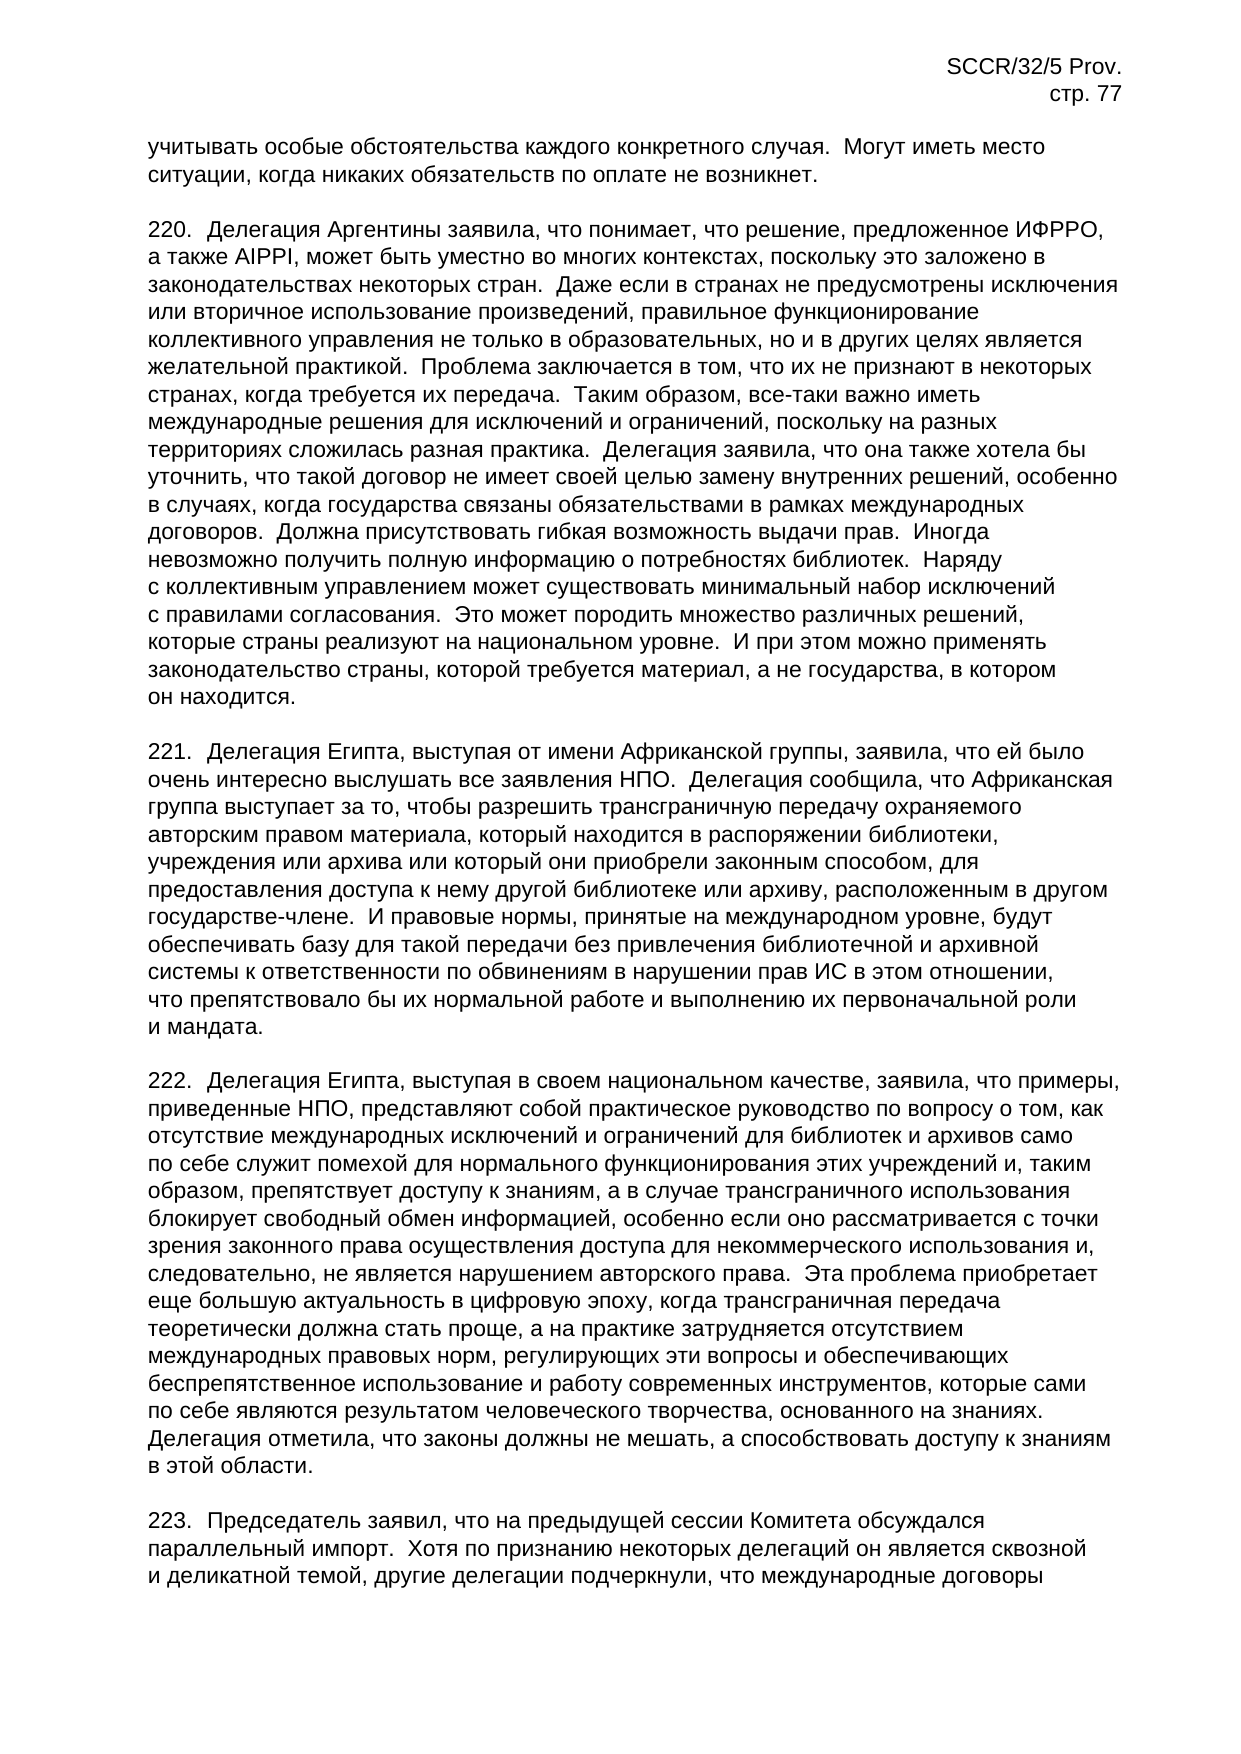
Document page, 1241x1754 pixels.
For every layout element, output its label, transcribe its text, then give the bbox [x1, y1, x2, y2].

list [148, 132, 1122, 187]
list Делегация Аргентины заявила, что понимает, что решение, предложенное ИФРРО, а также AIPPI, может быть уместно во многих контекстах, поскольку это заложено в законодательствах некоторых стран. Даже если в странах не предусмотрены исключения или вторичное использование произведений, правильное функционирование коллективного управления не только в образовательных, но и в других целях является желательной практикой. Проблема заключается в том, что их не признают в некоторых странах, когда требуется их передача. Таким образом, все-таки важно иметь международные решения для исключений и ограничений, поскольку на разных территориях сложилась разная практика. Делегация заявила, что она также хотела бы уточнить, что такой договор не имеет своей целью замену внутренних решений, особенно в случаях, когда государства связаны обязательствами в рамках международных договоров. Должна присутствовать гибкая возможность выдачи прав. Иногда невозможно получить полную информацию о потребностях библиотек. Наряду с коллективным управлением может существовать минимальный набор исключений с правилами согласования. Это может породить множество различных решений, которые страны реализуют на национальном уровне. И при этом можно применять законодательство страны, которой требуется материал, а не государства, в котором он находится. [148, 215, 1122, 710]
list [148, 1506, 1122, 1588]
list Делегация Египта, выступая от имени Африканской группы, заявила, что ей было очень интересно выслушать все заявления НПО. Делегация сообщила, что Африканская группа выступает за то, чтобы разрешить трансграничную передачу охраняемого авторским правом материала, который находится в распоряжении библиотеки, учреждения или архива или который они приобрели законным способом, для предоставления доступа к нему другой библиотеке или архиву, расположенным в другом государстве-члене. И правовые нормы, принятые на международном уровне, будут обеспечивать базу для такой передачи без привлечения библиотечной и архивной системы к ответственности по обвинениям в нарушении прав ИС в этом отношении, что препятствовало бы их нормальной работе и выполнению их первоначальной роли и мандата. [148, 737, 1122, 1040]
list Делегация Египта, выступая в своем национальном качестве, заявила, что примеры, приведенные НПО, представляют собой практическое руководство по вопросу о том, как отсутствие международных исключений и ограничений для библиотек и архивов само по себе служит помехой для нормального функционирования этих учреждений и, таким образом, препятствует доступу к знаниям, а в случае трансграничного использования блокирует свободный обмен информацией, особенно если оно рассматривается с точки зрения законного права осуществления доступа для некоммерческого использования и, следовательно, не является нарушением авторского права. Эта проблема приобретает еще большую актуальность в цифровую эпоху, когда трансграничная передача теоретически должна стать проще, а на практике затрудняется отсутствием международных правовых норм, регулирующих эти вопросы и обеспечивающих беспрепятственное использование и работу современных инструментов, которые сами по себе являются результатом человеческого творчества, основанного на знаниях. Делегация отметила, что законы должны не мешать, а способствовать доступу к знаниям в этой области. [148, 1066, 1122, 1478]
